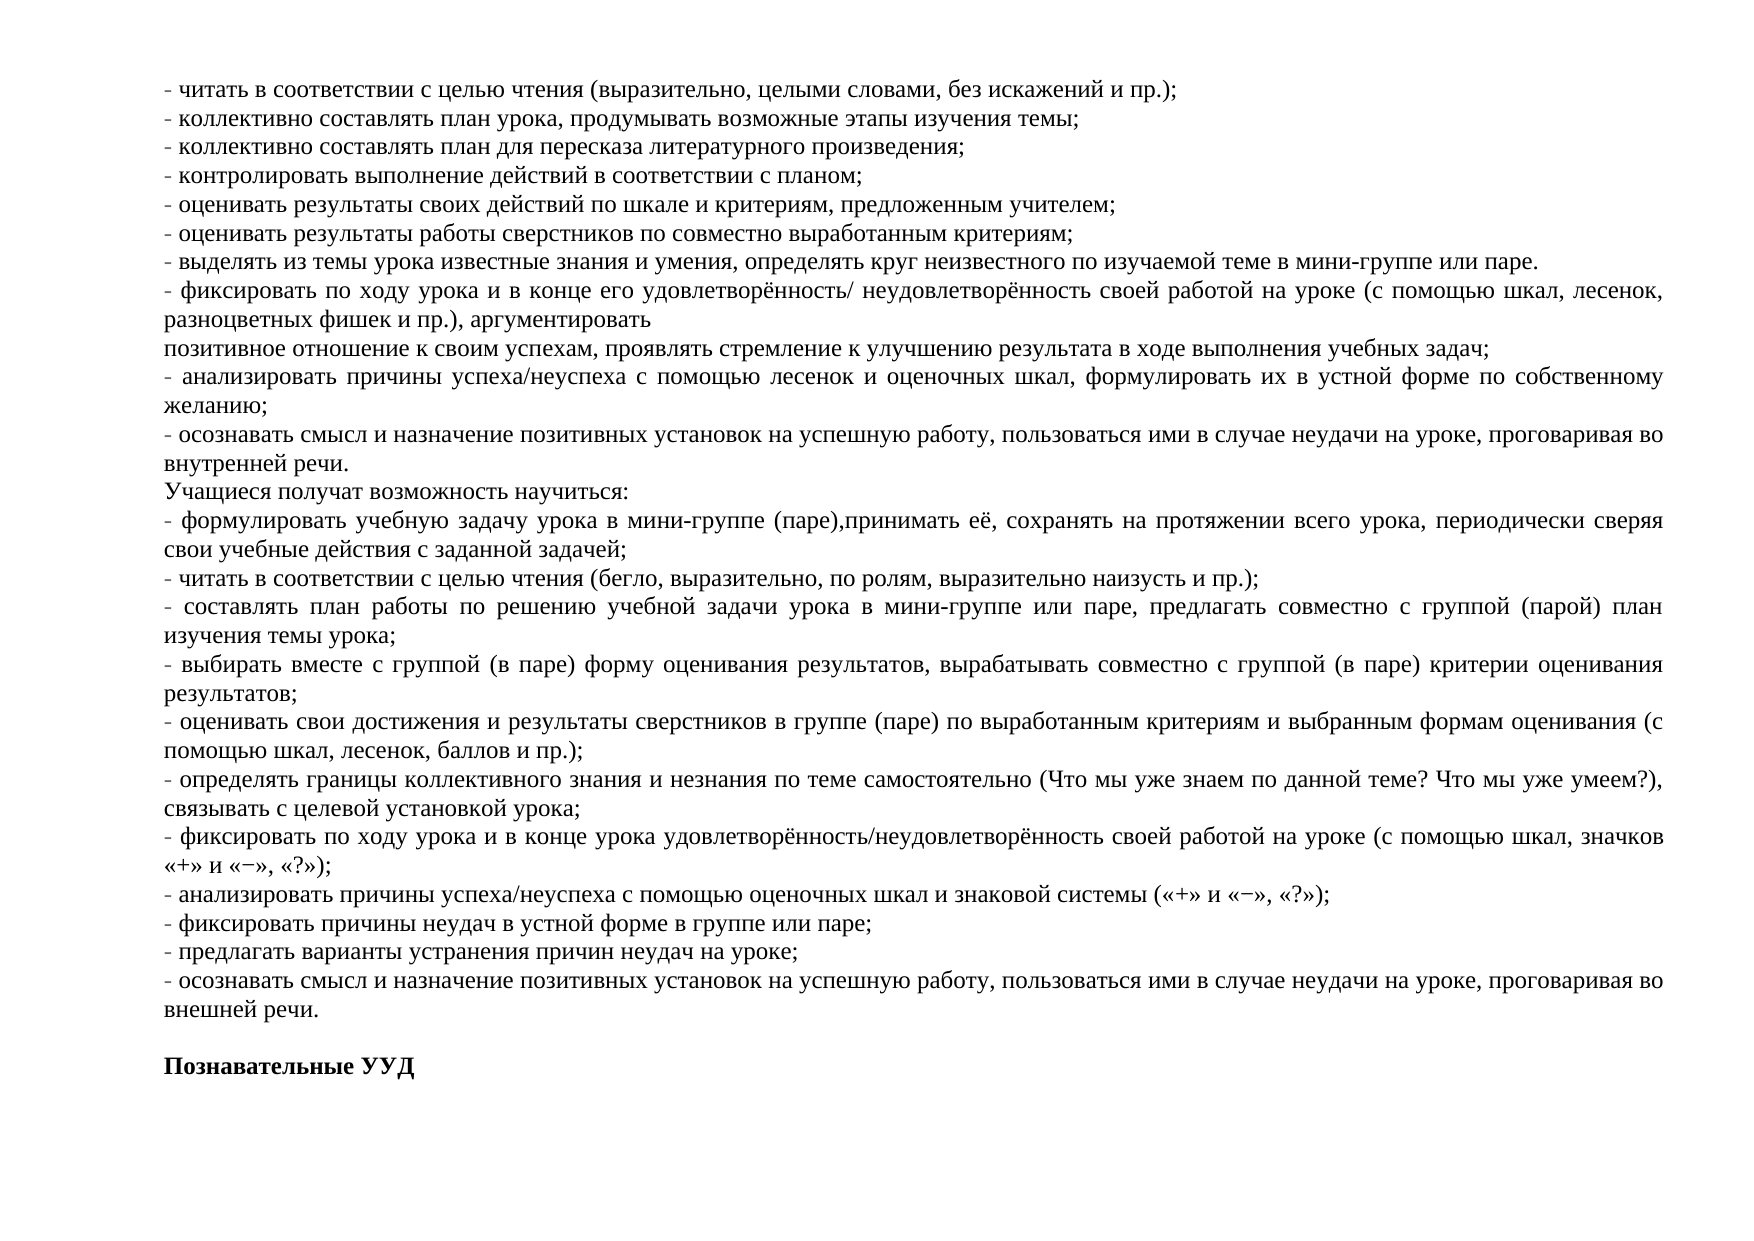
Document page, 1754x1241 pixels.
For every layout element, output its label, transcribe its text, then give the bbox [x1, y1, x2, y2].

text Познавательные УУД [164, 1051, 1665, 1080]
text - коллективно составлять план урока, продумывать возможные этапы изучения темы; [164, 103, 1665, 131]
text - оценивать свои достижения и результаты сверстников в группе (паре) по выработанным критериям и выбранным формам оценивания (с помощью шкал, лесенок, баллов и пр.); [164, 706, 1665, 764]
text - предлагать варианты устранения причин неудач на уроке; [164, 936, 1665, 965]
text - анализировать причины успеха/неуспеха с помощью оценочных шкал и знаковой системы («+» и «−», «?»); [164, 879, 1665, 908]
text - фиксировать по ходу урока и в конце урока удовлетворённость/неудовлетворённость своей работой на уроке (с помощью шкал, значков «+» и «−», «?»); [164, 821, 1665, 879]
text - оценивать результаты работы сверстников по совместно выработанным критериям; [164, 218, 1665, 246]
text - определять границы коллективного знания и незнания по теме самостоятельно (Что мы уже знаем по данной теме? Что мы уже умеем?), связывать с целевой установкой урока; [164, 764, 1665, 821]
text - фиксировать причины неудач в устной форме в группе или паре; [164, 908, 1665, 936]
text - читать в соответствии с целью чтения (выразительно, целыми словами, без искажений и пр.); [164, 74, 1665, 103]
text - оценивать результаты своих действий по шкале и критериям, предложенным учителем; [164, 189, 1665, 218]
text - выделять из темы урока известные знания и умения, определять круг неизвестного по изучаемой теме в мини-группе или паре. [164, 246, 1665, 275]
text - составлять план работы по решению учебной задачи урока в мини-группе или паре, предлагать совместно с группой (парой) план изучения темы урока; [164, 591, 1665, 649]
text - читать в соответствии с целью чтения (бегло, выразительно, по ролям, выразительно наизусть и пр.); [164, 563, 1665, 591]
text - фиксировать по ходу урока и в конце его удовлетворённость/ неудовлетворённость своей работой на уроке (с помощью шкал, лесенок, разноцветных фишек и пр.), аргументировать [164, 275, 1665, 333]
text - осознавать смысл и назначение позитивных установок на успешную работу, пользоваться ими в случае неудачи на уроке, проговаривая во внутренней речи. [164, 419, 1665, 476]
text - анализировать причины успеха/неуспеха с помощью лесенок и оценочных шкал, формулировать их в устной форме по собственному желанию; [164, 361, 1665, 419]
text Учащиеся получат возможность научиться: [164, 476, 1665, 505]
text - выбирать вместе с группой (в паре) форму оценивания результатов, вырабатывать совместно с группой (в паре) критерии оценивания результатов; [164, 649, 1665, 706]
text - осознавать смысл и назначение позитивных установок на успешную работу, пользоваться ими в случае неудачи на уроке, проговаривая во внешней речи. [164, 965, 1665, 1023]
text позитивное отношение к своим успехам, проявлять стремление к улучшению результата в ходе выполнения учебных задач; [164, 333, 1665, 361]
text - формулировать учебную задачу урока в мини-группе (паре),принимать её, сохранять на протяжении всего урока, периодически сверяя свои учебные действия с заданной задачей; [164, 505, 1665, 563]
text - коллективно составлять план для пересказа литературного произведения; [164, 131, 1665, 160]
text - контролировать выполнение действий в соответствии с планом; [164, 160, 1665, 189]
